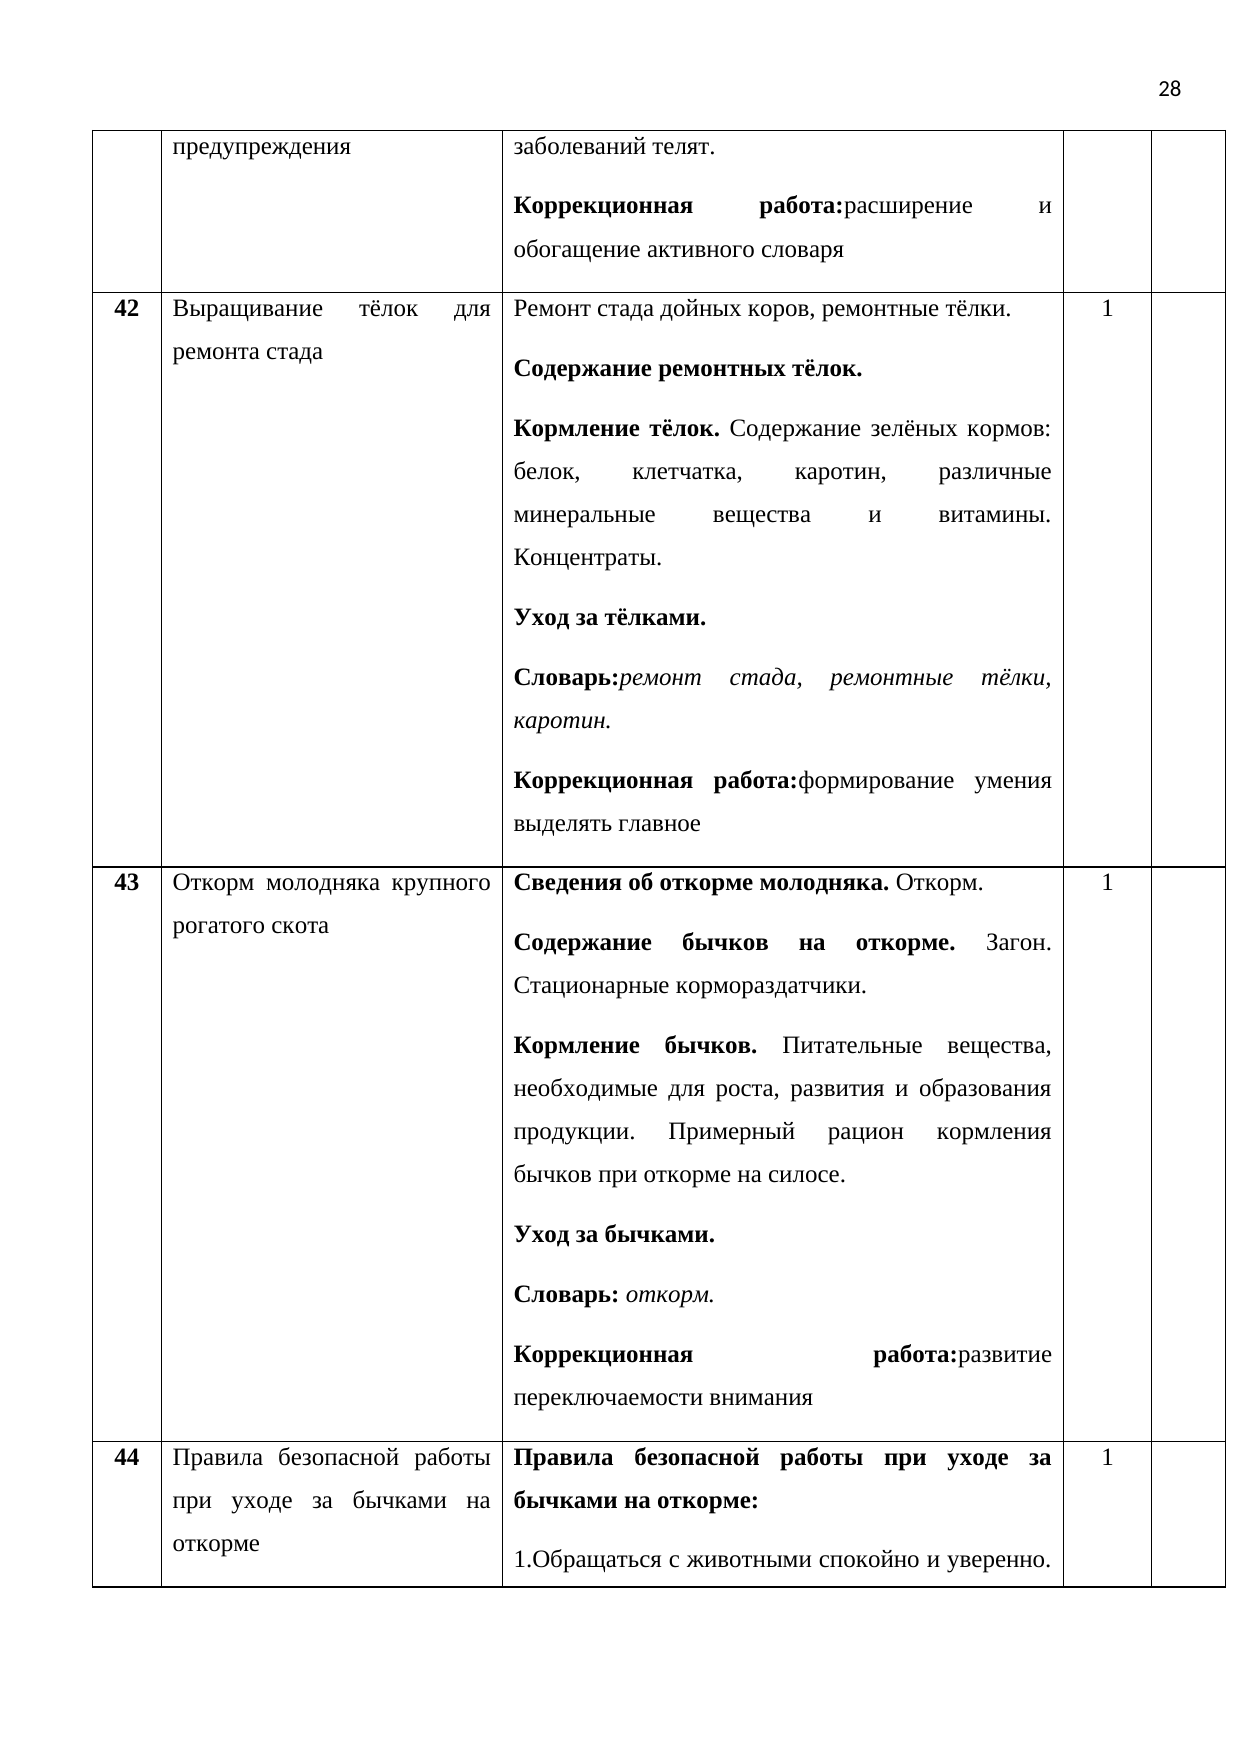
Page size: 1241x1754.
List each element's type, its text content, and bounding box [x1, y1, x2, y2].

table_cell 42 [93, 293, 161, 866]
table_cell 43 [93, 868, 161, 1441]
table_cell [162, 1442, 502, 1586]
table_cell [1152, 868, 1225, 1441]
table_cell Выращивание тёлок для ремонта стада [162, 293, 502, 866]
table_cell [1152, 293, 1225, 866]
table_cell 1 [1064, 293, 1151, 866]
table_cell [1152, 131, 1225, 292]
table_cell 41 [93, 131, 161, 292]
table_cell Сведения об откорме молодняка. Откорм. Содержание бычков на откорме. Загон. Стационарные кормораздатчики. Кормление бычков. Питательные вещества, необходимые для роста, развития и образования продукции. Примерный рацион кормления бычков при откорме на силосе. Уход за бычками. Словарь: откорм. Коррекционная работа:развитие переключаемости внимания [503, 868, 1063, 1441]
table_cell Откорм молодняка крупного рогатого скота [162, 868, 502, 1441]
table_cell Ремонт стада дойных коров, ремонтные тёлки. Содержание ремонтных тёлок. Кормление тёлок. Содержание зелёных кормов: белок, клетчатка, каротин, различные минеральные вещества и витамины. Концентраты. Уход за тёлками. Словарь:ремонт стада, ремонтные тёлки, каротин. Коррекционная работа:формирование умения выделять главное [503, 293, 1063, 866]
table_cell [1152, 1442, 1225, 1586]
table_cell 1 [1064, 868, 1151, 1441]
table_cell 1 [1064, 1442, 1151, 1586]
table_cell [503, 131, 1063, 292]
table_cell 44 [93, 1442, 161, 1586]
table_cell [503, 1442, 1063, 1586]
table_cell 1 [1064, 131, 1151, 292]
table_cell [162, 131, 502, 292]
